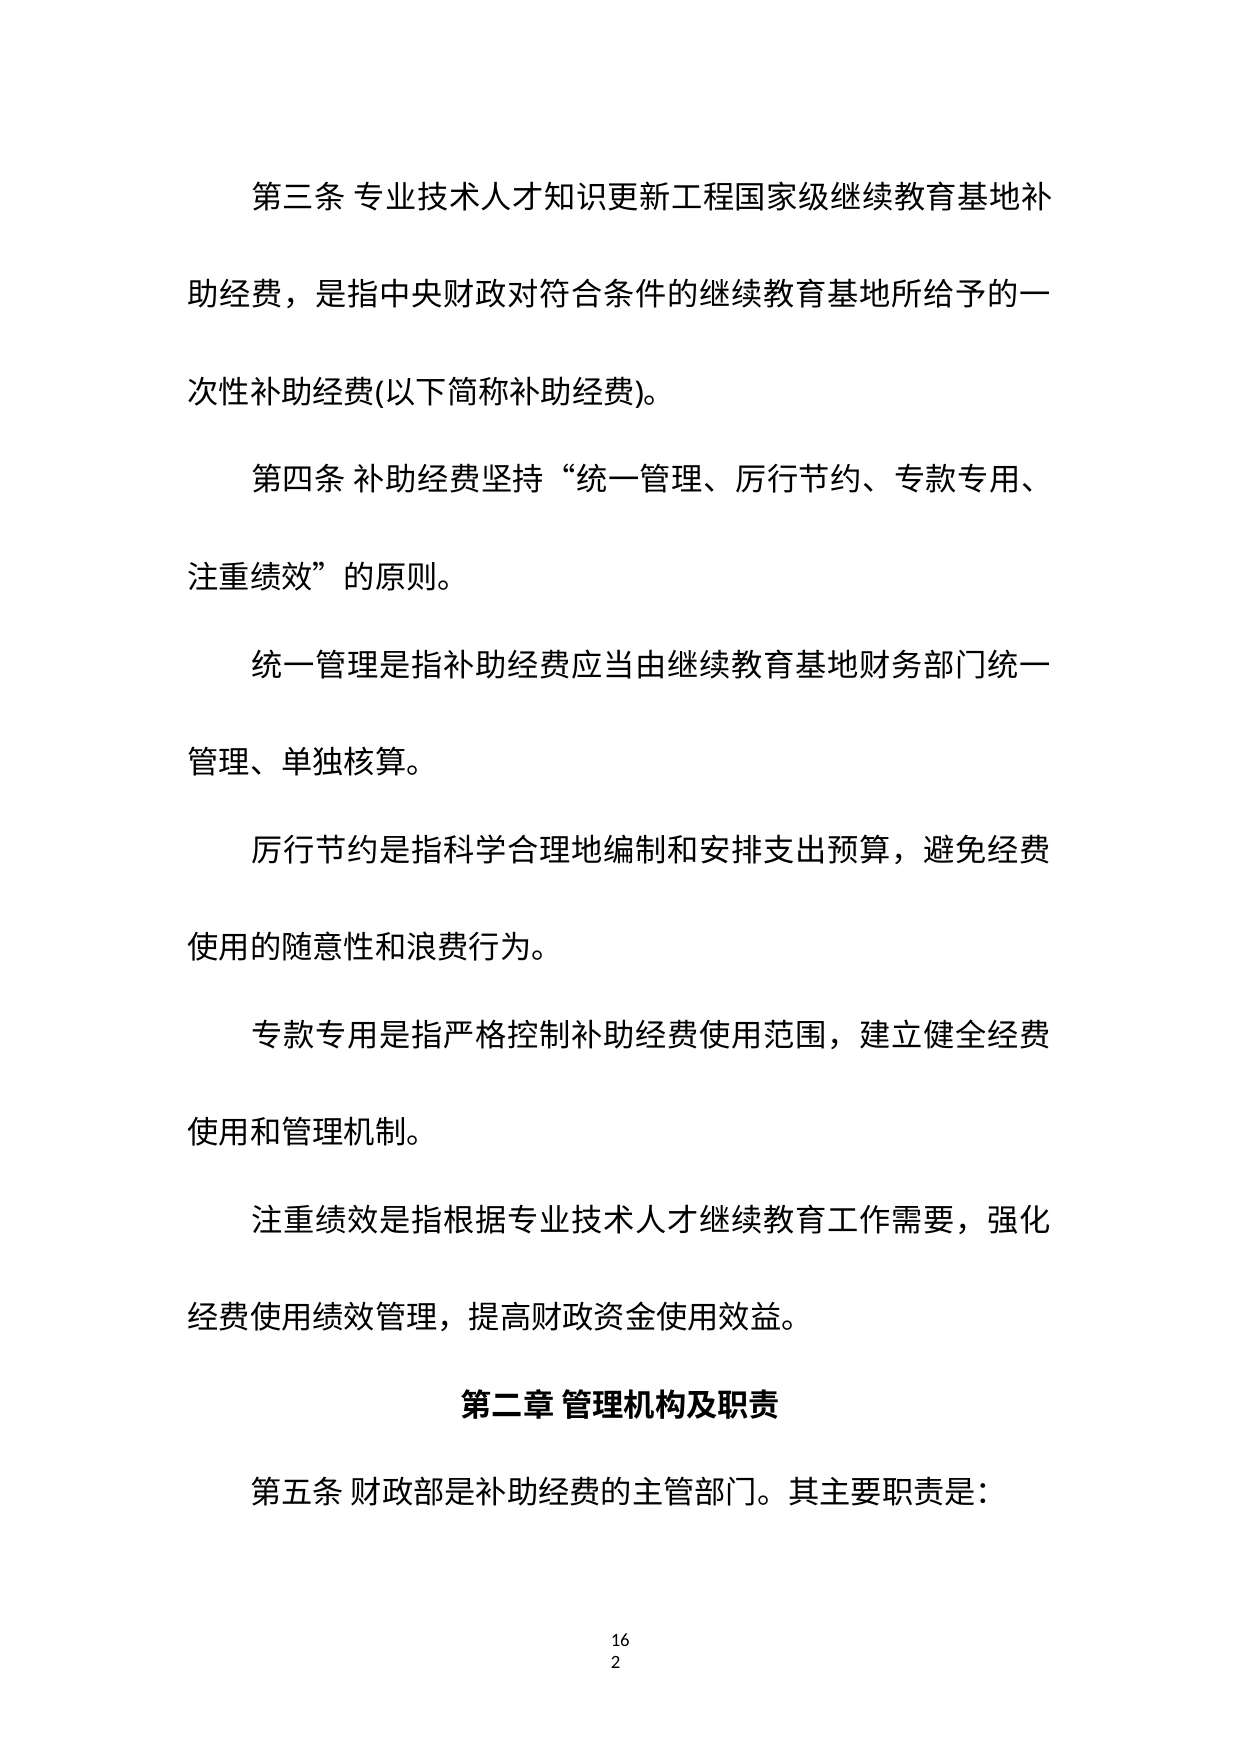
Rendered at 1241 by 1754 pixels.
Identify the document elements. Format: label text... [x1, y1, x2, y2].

text 注重绩效是指根据专业技术人才继续教育工作需要，强化经费使用绩效管理，提高财政资金使用效益。 [187, 1185, 1053, 1348]
text 第四条 补助经费坚持“统一管理、厉行节约、专款专用、注重绩效”的原则。 [187, 445, 1053, 607]
text 统一管理是指补助经费应当由继续教育基地财务部门统一管理、单独核算。 [187, 630, 1053, 792]
text 第二章 管理机构及职责 [187, 1370, 1053, 1435]
text 第三条 专业技术人才知识更新工程国家级继续教育基地补助经费，是指中央财政对符合条件的继续教育基地所给予的一次性补助经费(以下简称补助经费)。 [187, 162, 1053, 422]
text 厉行节约是指科学合理地编制和安排支出预算，避免经费使用的随意性和浪费行为。 [187, 815, 1053, 977]
text 第五条 财政部是补助经费的主管部门。其主要职责是： [187, 1458, 1053, 1523]
text 专款专用是指严格控制补助经费使用范围，建立健全经费使用和管理机制。 [187, 1000, 1053, 1162]
